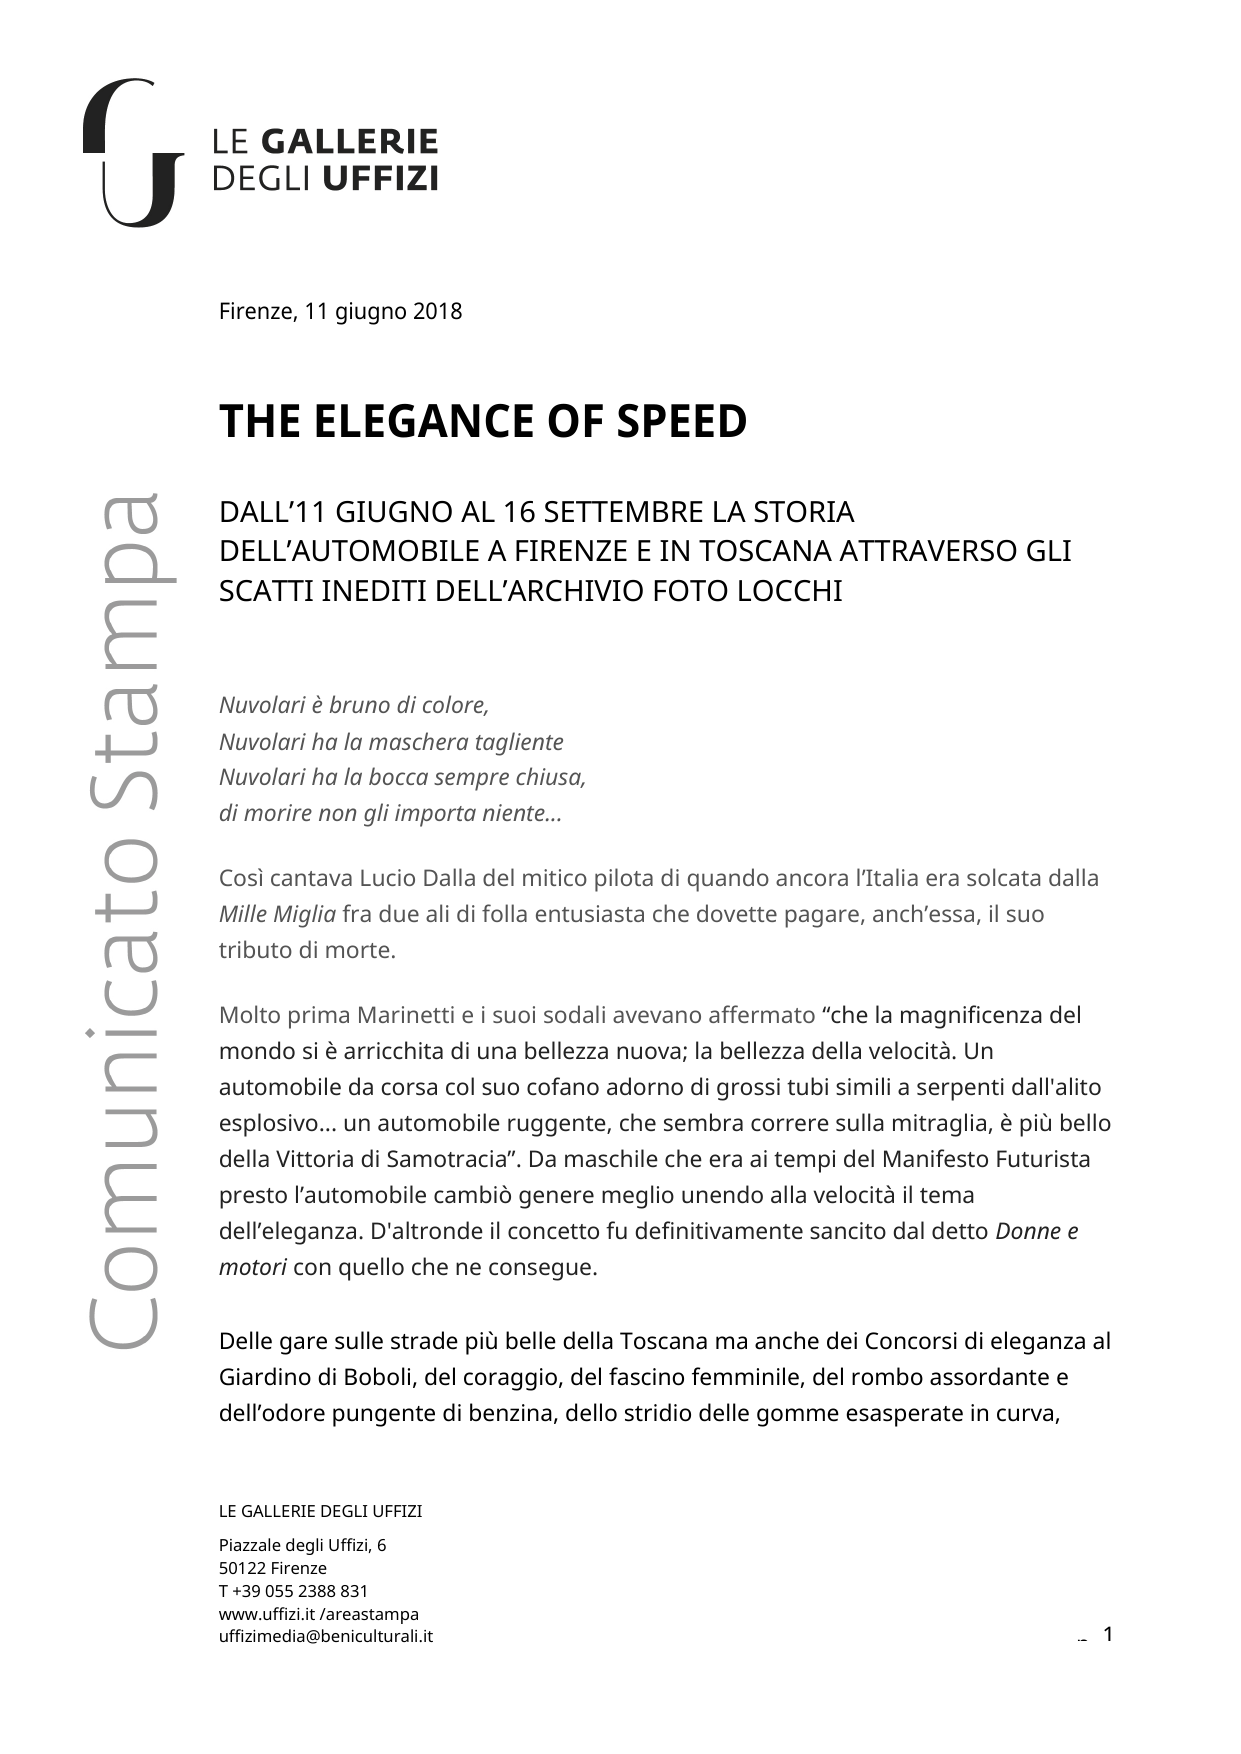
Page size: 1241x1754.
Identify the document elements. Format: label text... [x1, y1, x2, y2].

text DALL’11 GIUGNO AL 16 SETTEMBRE LA STORIA DELL’AUTOMOBILE A FIRENZE E IN TOSCANA ATTRAVERSO GLI SCATTI INEDITI DELL’ARCHIVIO FOTO LOCCHI [218, 491, 1123, 610]
picture [0, 0, 459, 243]
text Molto prima Marinetti e i suoi sodali avevano affermato “che la magnificenza del mondo si è arricchita di una bellezza nuova; la bellezza della velocità. Un automobile da corsa col suo cofano adorno di grossi tubi simili a serpenti dall'alito esplosivo... un automobile ruggente, che sembra correre sulla mitraglia, è più bello della Vittoria di Samotracia”. Da maschile che era ai tempi del Manifesto Futurista presto l’automobile cambiò genere meglio unendo alla velocità il tema dell’eleganza. D'altronde il concetto fu definitivamente sancito dal detto Donne e motori con quello che ne consegue. [218, 999, 1123, 1282]
text THE ELEGANCE OF SPEED [218, 389, 1123, 451]
text Così cantava Lucio Dalla del mitico pilota di quando ancora l’Italia era solcata dalla Mille Miglia fra due ali di folla entusiasta che dovette pagare, anch’essa, il suo tributo di morte. [218, 862, 1123, 966]
text Firenze, 11 giugno 2018 [218, 295, 1123, 327]
text Nuvolari è bruno di colore, Nuvolari ha la maschera tagliente Nuvolari ha la bocca sempre chiusa, di morire non gli importa niente... [218, 689, 1123, 828]
picture [77, 487, 178, 1355]
